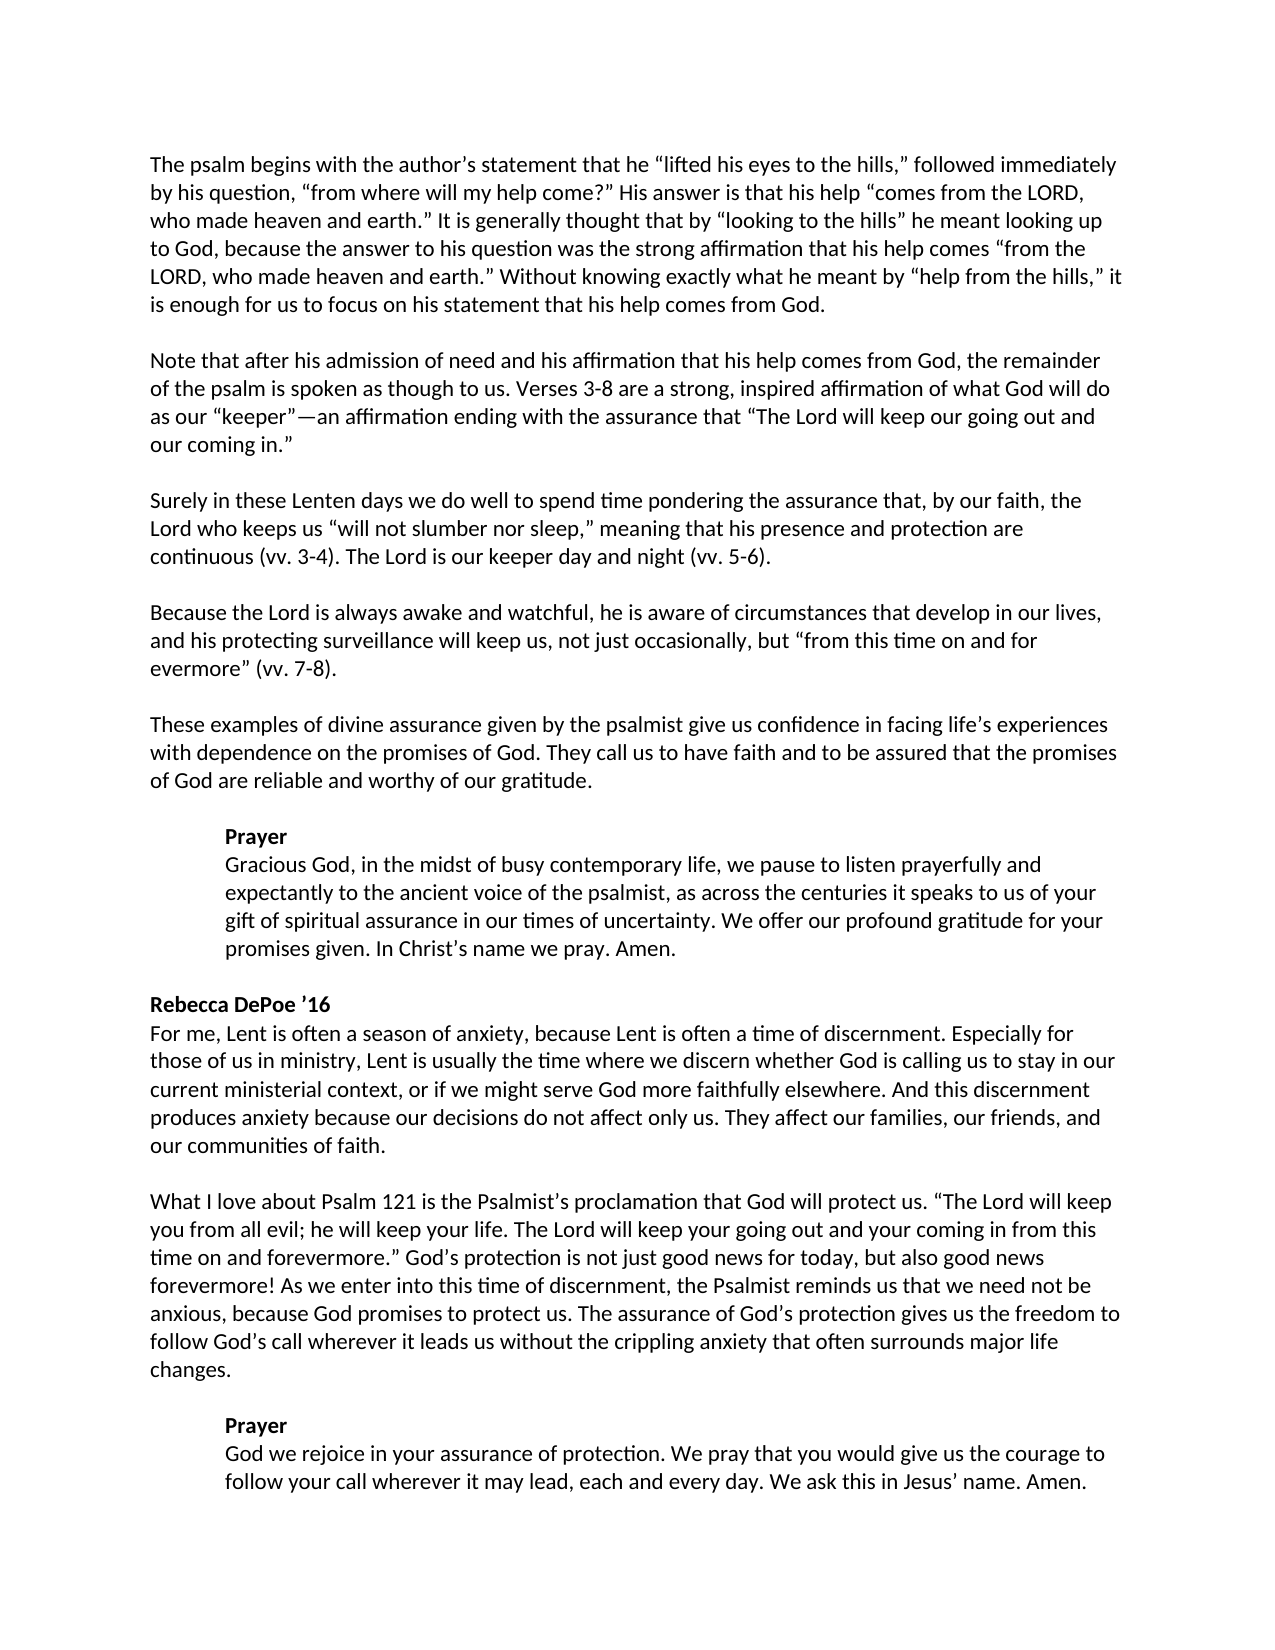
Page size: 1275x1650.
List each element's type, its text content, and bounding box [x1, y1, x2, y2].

text The psalm begins with the author’s statement that he “lifted his eyes to the hills,” followed immediately by his question, “from where will my help come?” His answer is that his help “comes from the LORD, who made heaven and earth.” It is generally thought that by “looking to the hills” he meant looking up to God, because the answer to his question was the strong affirmation that his help comes “from the LORD, who made heaven and earth.” Without knowing exactly what he meant by “help from the hills,” it is enough for us to focus on his statement that his help comes from God. [150, 150, 1125, 318]
text What I love about Psalm 121 is the Psalmist’s proclamation that God will protect us. “The Lord will keep you from all evil; he will keep your life. The Lord will keep your going out and your coming in from this time on and forevermore.” God’s protection is not just good news for today, but also good news forevermore! As we enter into this time of discernment, the Psalmist reminds us that we need not be anxious, because God promises to protect us. The assurance of God’s protection gives us the freedom to follow God’s call wherever it leads us without the crippling anxiety that often surrounds major life changes. [150, 1187, 1125, 1383]
text Gracious God, in the midst of busy contemporary life, we pause to listen prayerfully and expectantly to the ancient voice of the psalmist, as across the centuries it speaks to us of your gift of spiritual assurance in our times of uncertainty. We offer our profound gratitude for your promises given. In Christ’s name we pray. Amen. [225, 851, 1125, 963]
text Surely in these Lenten days we do well to spend time pondering the assurance that, by our faith, the Lord who keeps us “will not slumber nor sleep,” meaning that his presence and protection are continuous (vv. 3-4). The Lord is our keeper day and night (vv. 5-6). [150, 486, 1125, 570]
text For me, Lent is often a season of anxiety, because Lent is often a time of discernment. Especially for those of us in ministry, Lent is usually the time where we discern whether God is calling us to stay in our current ministerial context, or if we might serve God more faithfully elsewhere. And this discernment produces anxiety because our decisions do not affect only us. They affect our families, our friends, and our communities of faith. [150, 1019, 1125, 1159]
text Prayer [225, 822, 1125, 851]
text God we rejoice in your assurance of protection. We pray that you would give us the courage to follow your call wherever it may lead, each and every day. We ask this in Jesus’ name. Amen. [225, 1439, 1125, 1495]
text Prayer [225, 1411, 1125, 1439]
text Because the Lord is always awake and watchful, he is aware of circumstances that develop in our lives, and his protecting surveillance will keep us, not just occasionally, but “from this time on and for evermore” (vv. 7-8). [150, 598, 1125, 682]
text These examples of divine assurance given by the psalmist give us confidence in facing life’s experiences with dependence on the promises of God. They call us to have faith and to be assured that the promises of God are reliable and worthy of our gratitude. [150, 710, 1125, 794]
text Rebecca DePoe ’16 [150, 991, 1125, 1019]
text Note that after his admission of need and his affirmation that his help comes from God, the remainder of the psalm is spoken as though to us. Verses 3-8 are a strong, inspired affirmation of what God will do as our “keeper”—an affirmation ending with the assurance that “The Lord will keep our going out and our coming in.” [150, 346, 1125, 458]
